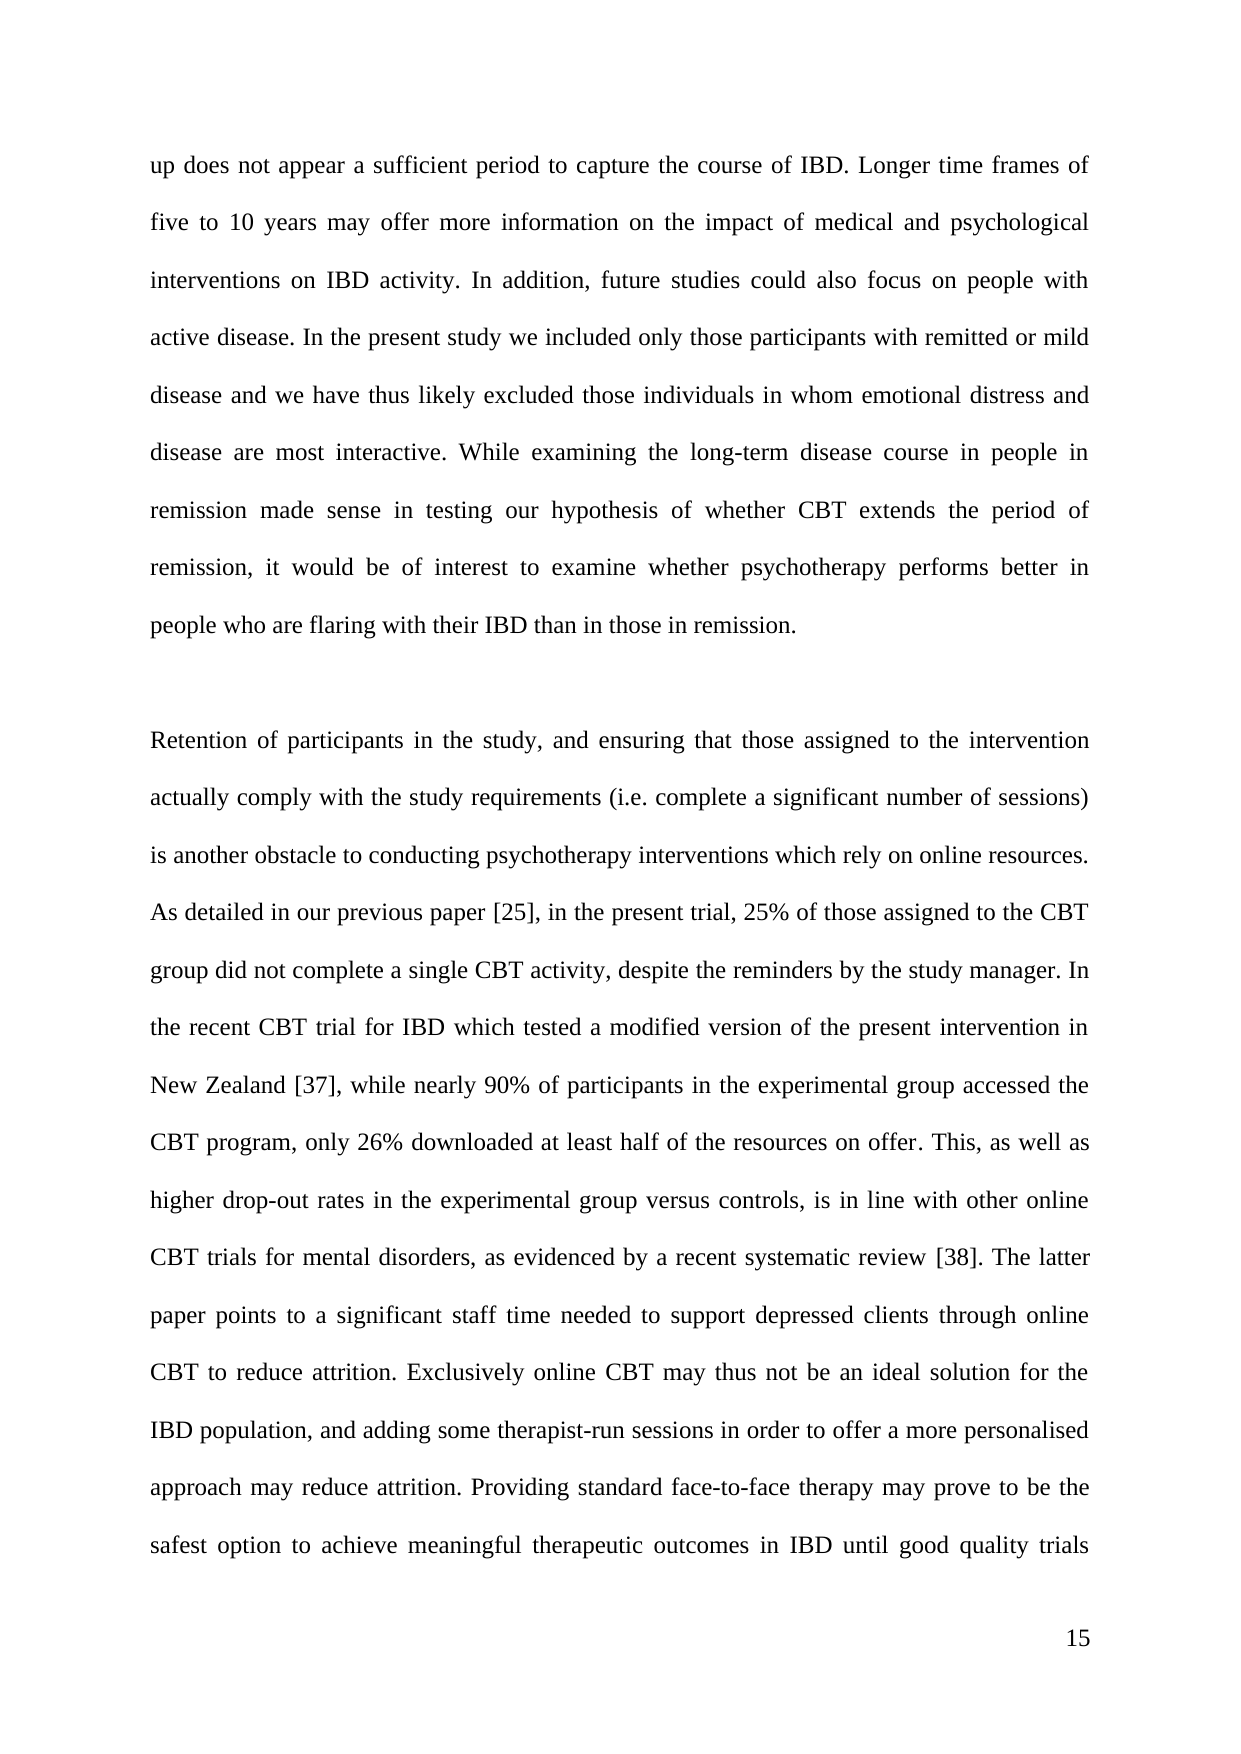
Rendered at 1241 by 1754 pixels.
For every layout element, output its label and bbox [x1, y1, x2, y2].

text [150, 150, 1090, 639]
text [150, 725, 1090, 1559]
